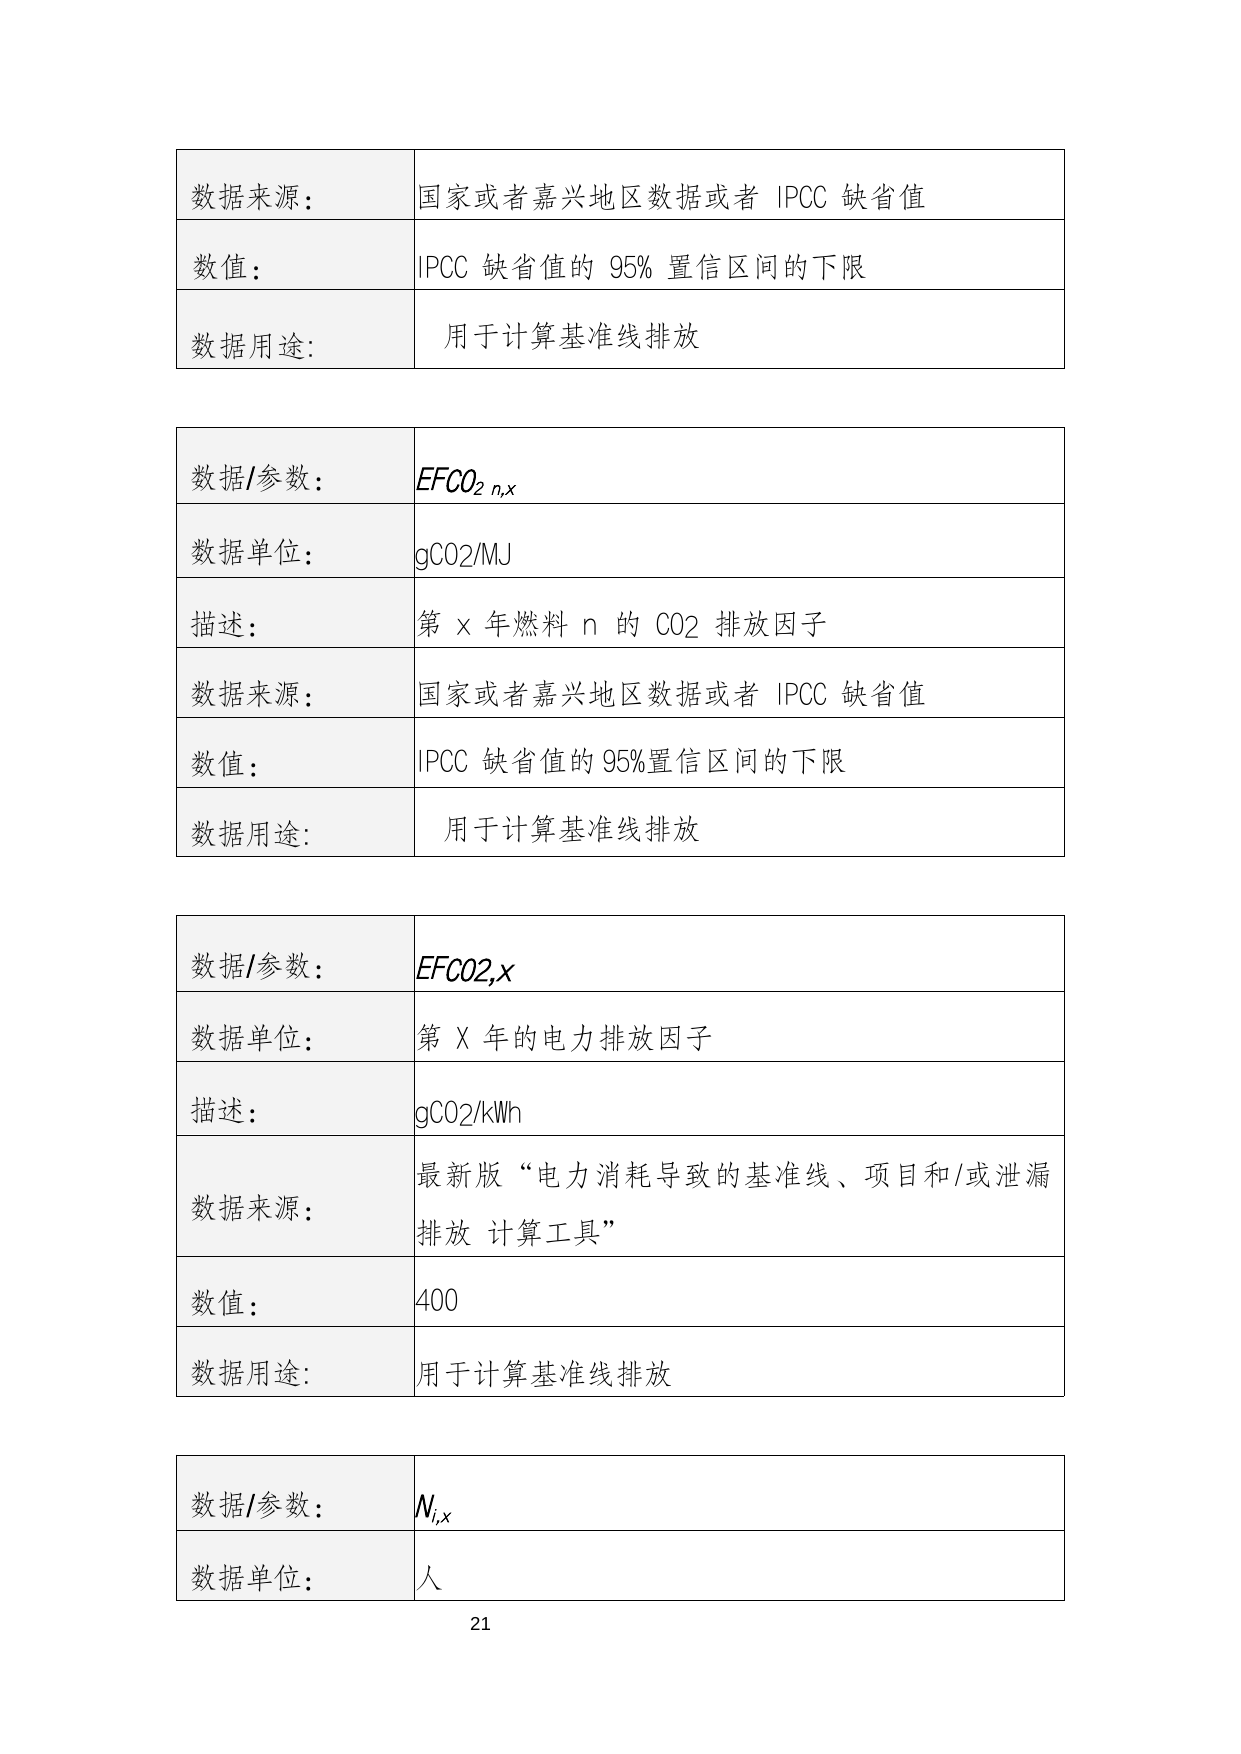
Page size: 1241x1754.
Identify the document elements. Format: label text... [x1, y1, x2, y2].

table_cell 描述： [177, 1062, 414, 1134]
table_cell 描述： [177, 578, 414, 646]
table_cell 数据来源： [177, 150, 414, 219]
table_header 数据/参数： [177, 916, 414, 991]
table_header EFCO2 n,x [415, 428, 1064, 503]
table_cell 数据来源： [177, 1136, 414, 1256]
table_header 数据/参数： [177, 428, 414, 503]
table_cell 用于计算基准线排放 [415, 788, 1064, 856]
table_cell 数据用途: [177, 290, 414, 368]
table_header Ni,x [415, 1456, 1064, 1530]
table_cell 第 x 年燃料 n 的 CO2 排放因子 [415, 578, 1064, 646]
table_cell 人 [415, 1531, 1064, 1600]
table_cell gCO2/kWh [415, 1062, 1064, 1134]
table_cell 数据单位： [177, 992, 414, 1061]
table_cell IPCC 缺省值的95%置信区间的下限 [415, 718, 1064, 786]
table_header 数据/参数： [177, 1456, 414, 1530]
table_cell 400 [415, 1257, 1064, 1326]
table_cell 用于计算基准线排放 [415, 1327, 1064, 1396]
table_header EFCO2,x [415, 916, 1064, 991]
table_cell 国家或者嘉兴地区数据或者 IPCC 缺省值 [415, 150, 1064, 219]
table_cell 用于计算基准线排放 [415, 290, 1064, 368]
table_cell 数据单位： [177, 1531, 414, 1600]
table_cell 数据单位： [177, 504, 414, 576]
table_cell IPCC 缺省值的 95% 置信区间的下限 [415, 220, 1064, 289]
table_cell 数据来源： [177, 648, 414, 716]
table_cell 数值： [177, 1257, 414, 1326]
table_cell 最新版“电力消耗导致的基准线、项目和/或泄漏排放 计算工具” [415, 1136, 1064, 1256]
table_cell 数值： [177, 718, 414, 786]
table_cell 第 X 年的电力排放因子 [415, 992, 1064, 1061]
table_cell 数据用途: [177, 1327, 414, 1396]
table_cell 数值： [177, 220, 414, 289]
table_cell 国家或者嘉兴地区数据或者 IPCC 缺省值 [415, 648, 1064, 716]
table_cell gCO2/MJ [415, 504, 1064, 576]
table_cell 数据用途: [177, 788, 414, 856]
